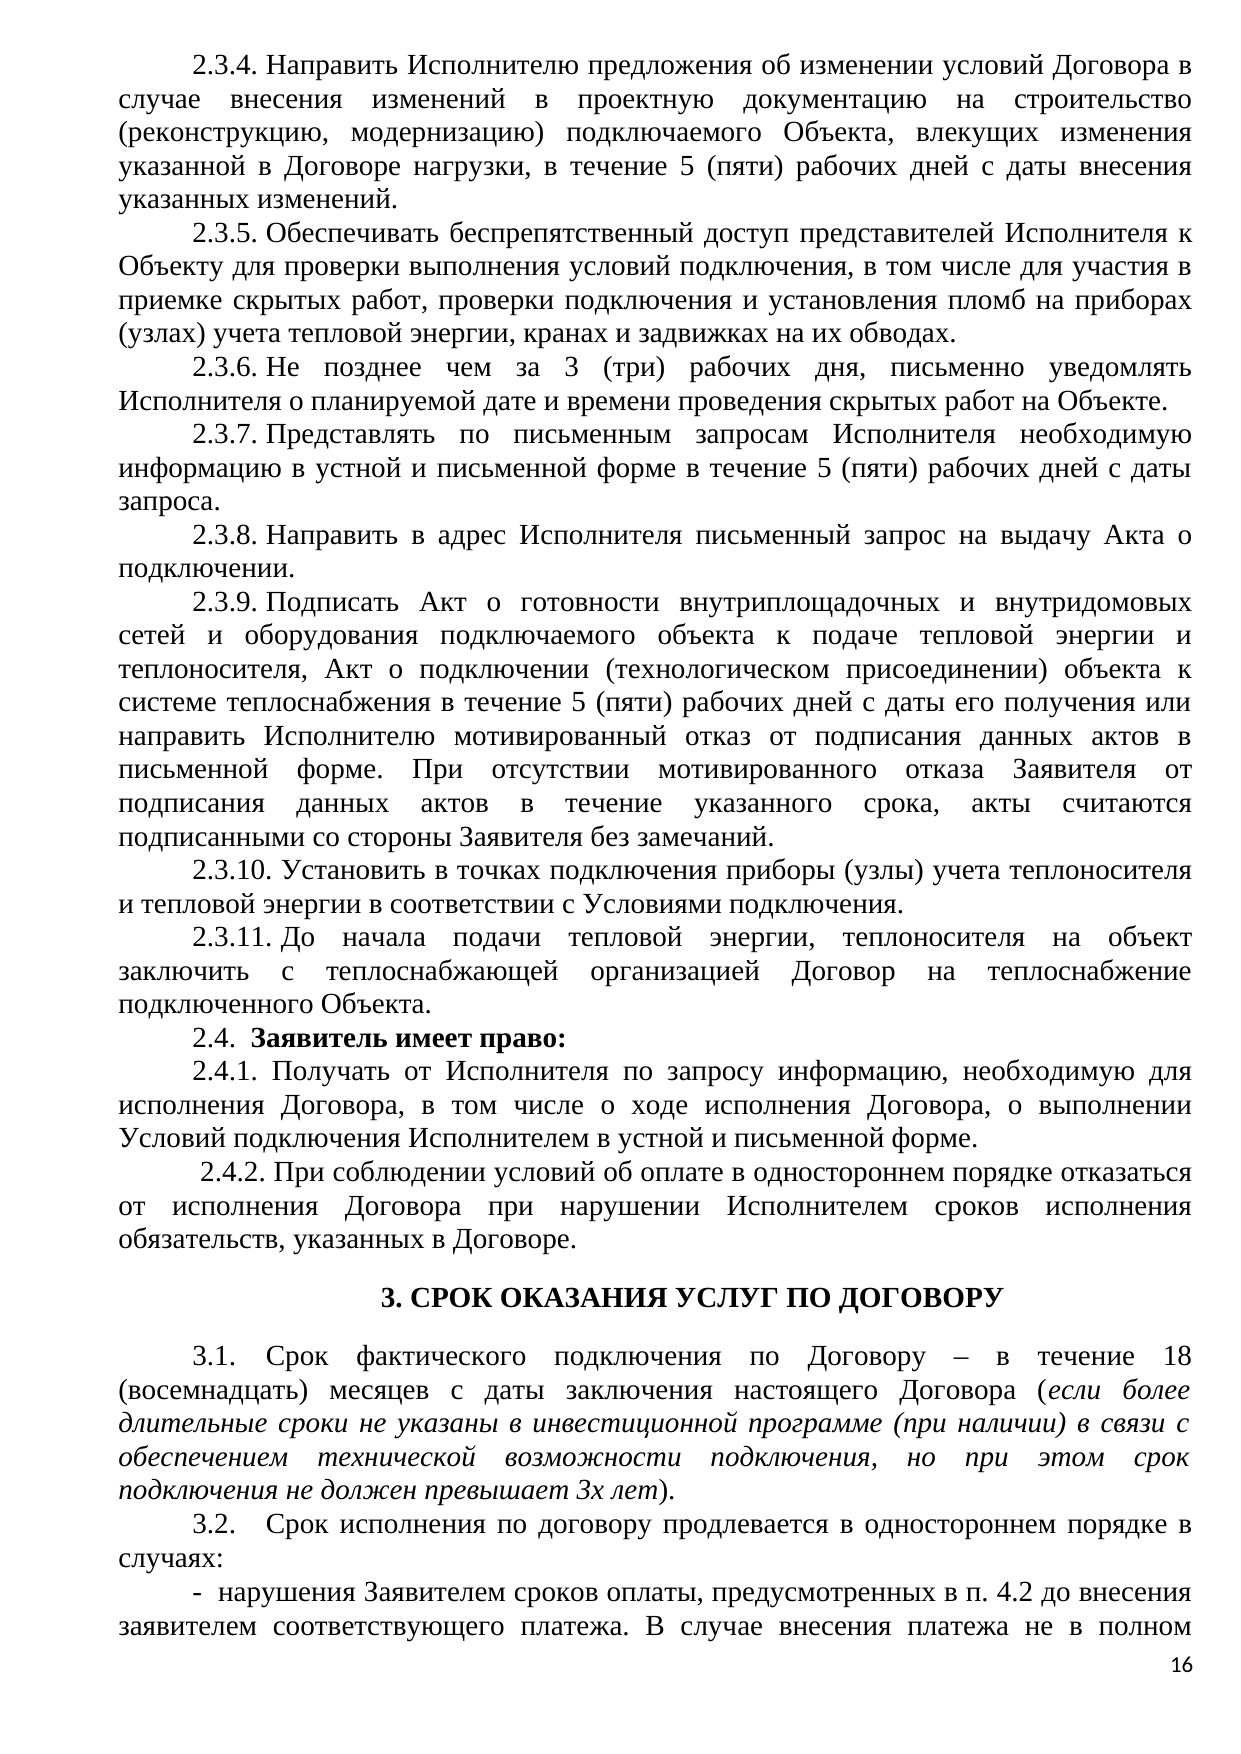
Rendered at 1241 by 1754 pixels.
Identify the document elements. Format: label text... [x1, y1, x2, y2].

text 2.4. Заявитель имеет право: [192, 1020, 1193, 1053]
list Срок исполнения по договору продлевается в одностороннем порядке в случаях: [118, 1506, 1193, 1574]
text 3. СРОК ОКАЗАНИЯ УСЛУГ ПО ДОГОВОРУ [118, 1280, 1193, 1313]
list Подписать Акт о готовности внутриплощадочных и внутридомовых сетей и оборудования подключаемого объекта к подаче тепловой энергии и теплоносителя, Акт о подключении (технологическом присоединении) объекта к системе теплоснабжения в течение 5 (пяти) рабочих дней с даты его получения или направить Исполнителю мотивированный отказ от подписания данных актов в письменной форме. При отсутствии мотивированного отказа Заявителя от подписания данных актов в течение указанного срока, акты считаются подписанными со стороны Заявителя без замечаний. [118, 584, 1193, 852]
list До начала подачи тепловой энергии, теплоносителя на объект заключить с теплоснабжающей организацией Договор на теплоснабжение подключенного Объекта. [118, 919, 1193, 1020]
list Направить Исполнителю предложения об изменении условий Договора в случае внесения изменений в проектную документацию на строительство (реконструкцию, модернизацию) подключаемого Объекта, влекущих изменения указанной в Договоре нагрузки, в течение 5 (пяти) рабочих дней с даты внесения указанных изменений. [118, 47, 1193, 215]
list Представлять по письменным запросам Исполнителя необходимую информацию в устной и письменной форме в течение 5 (пяти) рабочих дней с даты запроса. [118, 416, 1193, 517]
list Направить в адрес Исполнителя письменный запрос на выдачу Акта о подключении. [118, 517, 1193, 584]
list Установить в точках подключения приборы (узлы) учета теплоносителя и тепловой энергии в соответствии с Условиями подключения. [118, 852, 1193, 919]
list Срок фактического подключения по Договору – в течение 18 (восемнадцать) месяцев с даты заключения настоящего Договора (если более длительные сроки не указаны в инвестиционной программе (при наличии) в связи с обеспечением технической возможности подключения, но при этом срок подключения не должен превышает 3х лет). [118, 1338, 1193, 1506]
list Обеспечивать беспрепятственный доступ представителей Исполнителя к Объекту для проверки выполнения условий подключения, в том числе для участия в приемке скрытых работ, проверки подключения и установления пломб на приборах (узлах) учета тепловой энергии, кранах и задвижках на их обводах. [118, 215, 1193, 349]
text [118, 1574, 1193, 1642]
text 2.4.2. При соблюдении условий об оплате в одностороннем порядке отказаться от исполнения Договора при нарушении Исполнителем сроков исполнения обязательств, указанных в Договоре. [118, 1154, 1193, 1255]
list Не позднее чем за 3 (три) рабочих дня, письменно уведомлять Исполнителя о планируемой дате и времени проведения скрытых работ на Объекте. [118, 349, 1193, 416]
text 2.4.1. Получать от Исполнителя по запросу информацию, необходимую для исполнения Договора, в том числе о ходе исполнения Договора, о выполнении Условий подключения Исполнителем в устной и письменной форме. [118, 1053, 1193, 1154]
